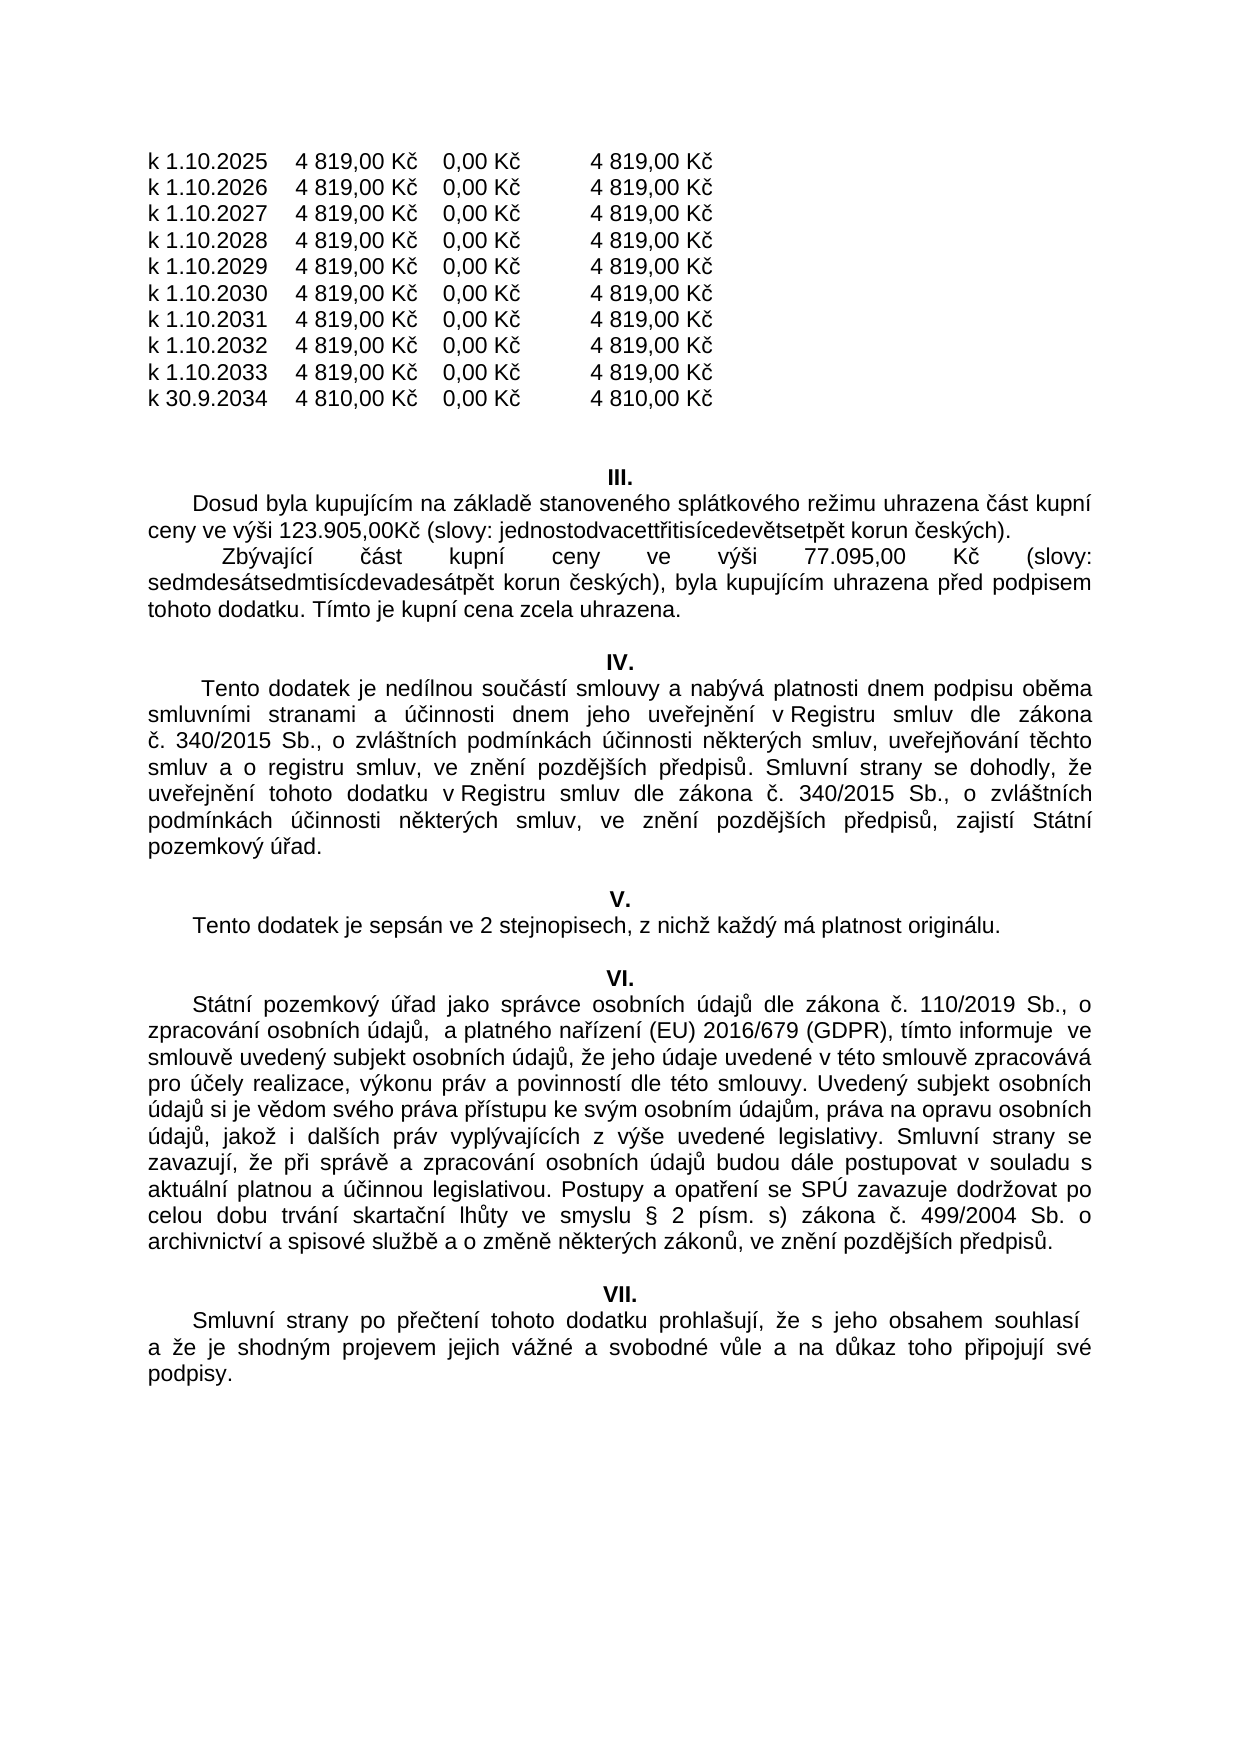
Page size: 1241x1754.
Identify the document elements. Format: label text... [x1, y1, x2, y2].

text V. [148, 886, 1092, 912]
text Tento dodatek je sepsán ve 2 stejnopisech, z nichž každý má platnost originálu. [148, 912, 1092, 938]
text III. [148, 464, 1092, 490]
text k 1.10.2030 4 819,00 Kč 0,00 Kč 4 819,00 Kč [148, 279, 1092, 306]
text k 1.10.2032 4 819,00 Kč 0,00 Kč 4 819,00 Kč [148, 332, 1092, 358]
text k 1.10.2028 4 819,00 Kč 0,00 Kč 4 819,00 Kč [148, 227, 1092, 253]
text k 1.10.2025 4 819,00 Kč 0,00 Kč 4 819,00 Kč [148, 148, 1092, 174]
text k 1.10.2029 4 819,00 Kč 0,00 Kč 4 819,00 Kč [148, 253, 1092, 279]
text Smluvní strany po přečtení tohoto dodatku prohlašují, že s jeho obsahem souhlasí a že je shodným projevem jejich vážné a svobodné vůle a na důkaz toho připojují své podpisy. [148, 1307, 1092, 1386]
text k 1.10.2031 4 819,00 Kč 0,00 Kč 4 819,00 Kč [148, 306, 1092, 332]
text k 1.10.2026 4 819,00 Kč 0,00 Kč 4 819,00 Kč [148, 174, 1092, 200]
text Státní pozemkový úřad jako správce osobních údajů dle zákona č. 110/2019 Sb., o zpracování osobních údajů, a platného nařízení (EU) 2016/679 (GDPR), tímto informuje ve smlouvě uvedený subjekt osobních údajů, že jeho údaje uvedené v této smlouvě zpracovává pro účely realizace, výkonu práv a povinností dle této smlouvy. Uvedený subjekt osobních údajů si je vědom svého práva přístupu ke svým osobním údajům, práva na opravu osobních údajů, jakož i dalších práv vyplývajících z výše uvedené legislativy. Smluvní strany se zavazují, že při správě a zpracování osobních údajů budou dále postupovat v souladu s aktuální platnou a účinnou legislativou. Postupy a opatření se SPÚ zavazuje dodržovat po celou dobu trvání skartační lhůty ve smyslu § 2 písm. s) zákona č. 499/2004 Sb. o archivnictví a spisové službě a o změně některých zákonů, ve znění pozdějších předpisů. [148, 991, 1092, 1254]
text k 30.9.2034 4 810,00 Kč 0,00 Kč 4 810,00 Kč [148, 385, 1092, 411]
text k 1.10.2033 4 819,00 Kč 0,00 Kč 4 819,00 Kč [148, 358, 1092, 385]
text Dosud byla kupujícím na základě stanoveného splátkového režimu uhrazena část kupní ceny ve výši 123.905,00Kč (slovy: jednostodvacettřitisícedevětsetpět korun českých). [148, 490, 1092, 543]
text k 1.10.2027 4 819,00 Kč 0,00 Kč 4 819,00 Kč [148, 200, 1092, 227]
text VII. [148, 1281, 1092, 1307]
text IV. [148, 648, 1092, 675]
text Tento dodatek je nedílnou součástí smlouvy a nabývá platnosti dnem podpisu oběma smluvními stranami a účinnosti dnem jeho uveřejnění v Registru smluv dle zákona č. 340/2015 Sb., o zvláštních podmínkách účinnosti některých smluv, uveřejňování těchto smluv a o registru smluv, ve znění pozdějších předpisů. Smluvní strany se dohodly, že uveřejnění tohoto dodatku v Registru smluv dle zákona č. 340/2015 Sb., o zvláštních podmínkách účinnosti některých smluv, ve znění pozdějších předpisů, zajistí Státní pozemkový úřad. [148, 675, 1092, 859]
text VI. [148, 965, 1092, 991]
text Zbývající část kupní ceny ve výši 77.095,00 Kč (slovy: sedmdesátsedmtisícdevadesátpět korun českých), byla kupujícím uhrazena před podpisem tohoto dodatku. Tímto je kupní cena zcela uhrazena. [148, 543, 1092, 622]
